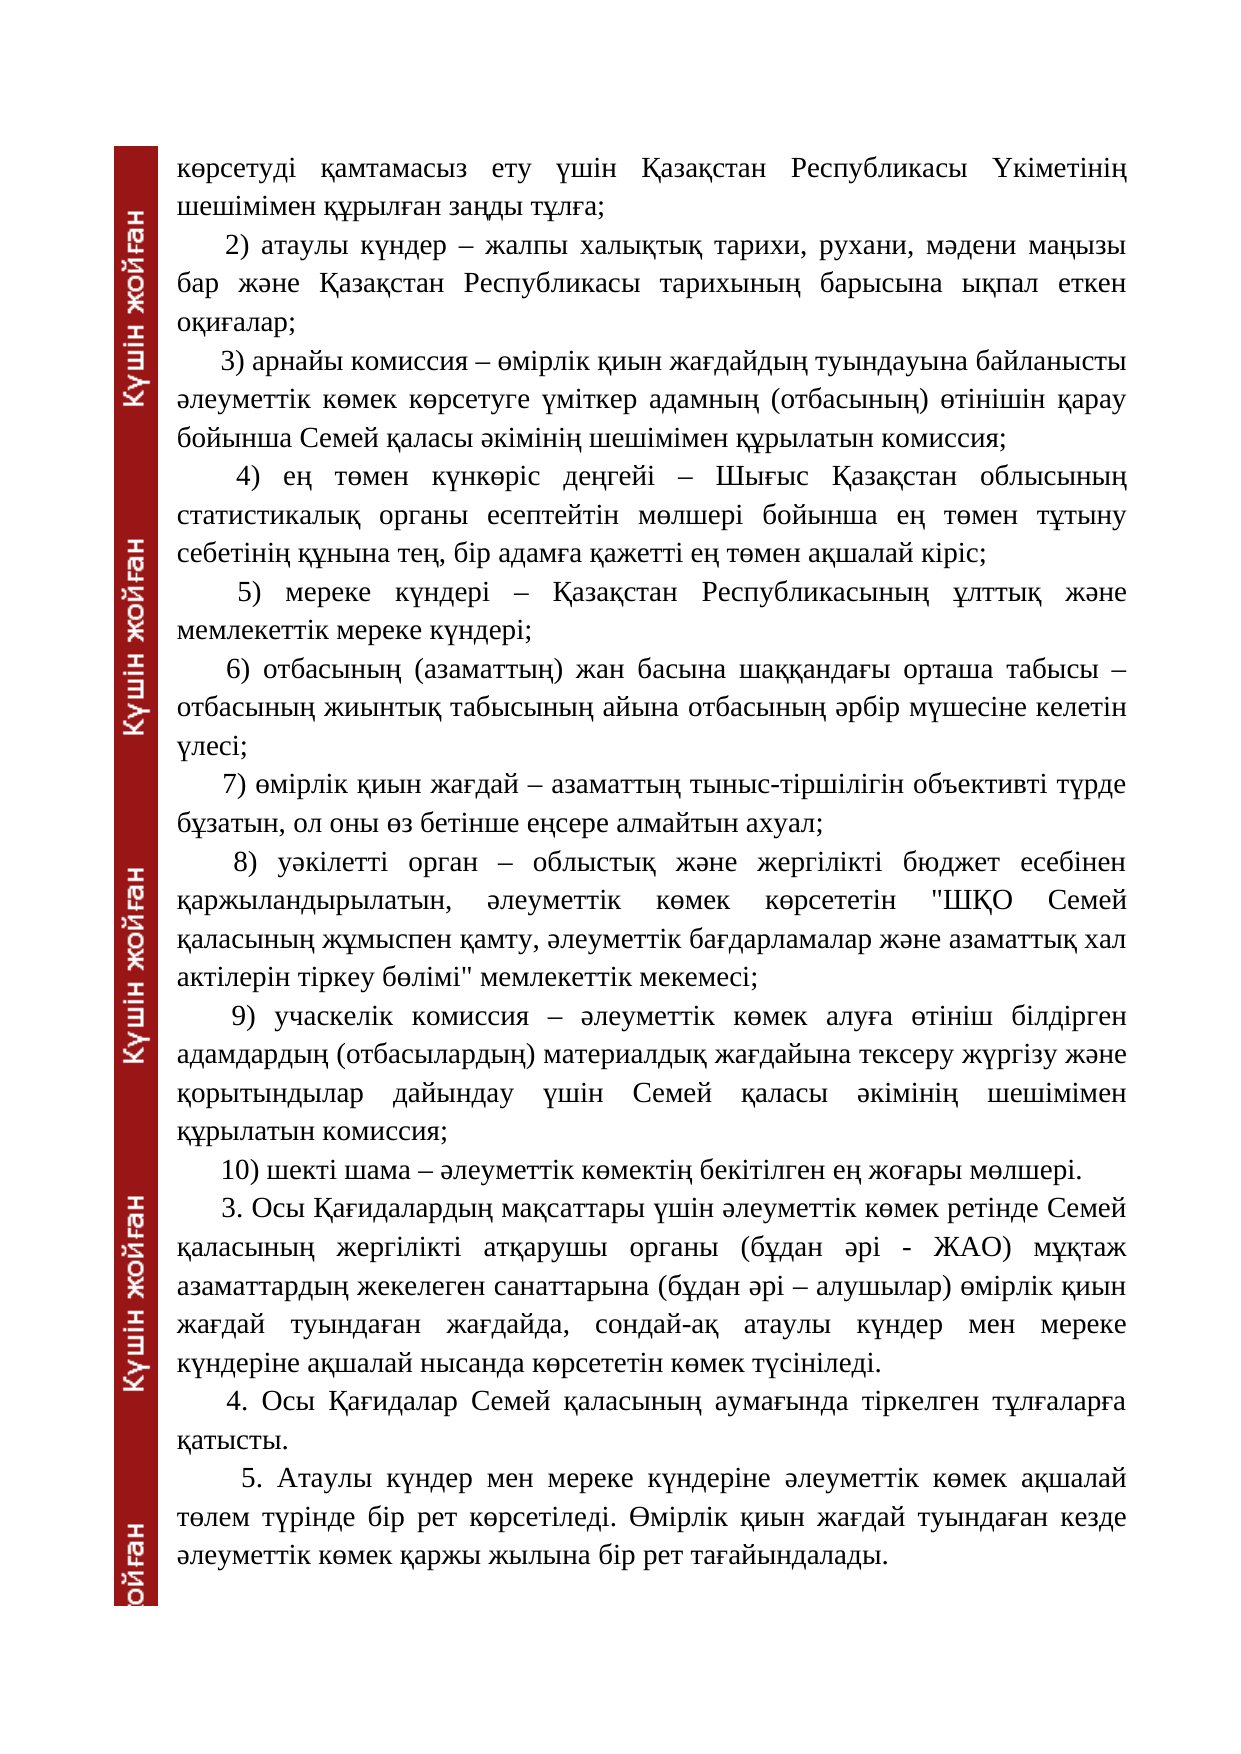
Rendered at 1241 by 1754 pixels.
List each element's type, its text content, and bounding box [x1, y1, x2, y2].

text 8) уәкілетті орган – облыстық және жергілікті бюджет есебінен қаржыландырылатын, әлеуметтік көмек көрсететін "ШҚО Семей қаласының жұмыспен қамту, әлеуметтік бағдарламалар және азаматтық хал актілерін тіркеу бөлімі" мемлекеттік мекемесі; [112, 844, 1128, 993]
text 3) арнайы комиссия – өмірлік қиын жағдайдың туындауына байланысты әлеуметтік көмек көрсетуге үміткер адамның (отбасының) өтінішін қарау бойынша Семей қаласы әкімінің шешімімен құрылатын комиссия; [112, 343, 1128, 453]
picture [114, 1378, 158, 1383]
picture [114, 646, 158, 651]
picture [114, 839, 158, 844]
text 6) отбасының (азаматтың) жан басына шаққандағы орташа табысы – отбасының жиынтық табысының айына отбасының әрбір мүшесіне келетін үлесі; [112, 651, 1128, 762]
text 4) ең төмен күнкөріс деңгейі – Шығыс Қазақстан облысының статистикалық органы есептейтін мөлшері бойынша ең төмен тұтыну себетінің құнына тең, бір адамға қажетті ең төмен ақшалай кіріс; [112, 458, 1128, 569]
text 7) өмірлік қиын жағдай – азаматтың тыныс-тіршілігін объективті түрде бұзатын, ол оны өз бетінше еңсере алмайтын ахуал; [112, 767, 1128, 839]
text 2) атаулы күндер – жалпы халықтық тарихи, рухани, мәдени маңызы бар және Қазақстан Республикасы тарихының барысына ықпал еткен оқиғалар; [112, 227, 1128, 338]
picture [114, 762, 158, 767]
picture [114, 146, 158, 150]
text 5. Атаулы күндер мен мереке күндеріне әлеуметтік көмек ақшалай төлем түрінде бір рет көрсетіледі. Өмірлік қиын жағдай туындаған кезде әлеуметтік көмек қаржы жылына бір рет тағайындалады. [112, 1460, 1128, 1571]
text 4. Осы Қағидалар Семей қаласының аумағында тіркелген тұлғаларға қатысты. [112, 1383, 1128, 1455]
picture [114, 338, 158, 343]
picture [114, 1571, 158, 1606]
picture [114, 1455, 158, 1460]
text 10) шекті шама – әлеуметтік көмектің бекітілген ең жоғары мөлшері. [112, 1152, 1128, 1186]
picture [114, 993, 158, 998]
picture [114, 222, 158, 227]
picture [114, 1186, 158, 1191]
text 5) мереке күндері – Қазақстан Республикасының ұлттық және мемлекеттік мереке күндері; [112, 574, 1128, 646]
text 3. Осы Қағидалардың мақсаттары үшін әлеуметтік көмек ретінде Семей қаласының жергілікті атқарушы органы (бұдан әрі - ЖАО) мұқтаж азаматтардың жекелеген санаттарына (бұдан әрі – алушылар) өмірлік қиын жағдай туындаған жағдайда, сондай-ақ атаулы күндер мен мереке күндеріне ақшалай нысанда көрсететін көмек түсініледі. [112, 1191, 1128, 1378]
picture [114, 569, 158, 574]
text 9) учаскелік комиссия – әлеуметтік көмек алуға өтініш білдірген адамдардың (отбасылардың) материалдық жағдайына тексеру жүргізу және қорытындылар дайындау үшін Семей қаласы әкімінің шешімімен құрылатын комиссия; [112, 998, 1128, 1147]
picture [114, 1147, 158, 1152]
picture [114, 453, 158, 458]
